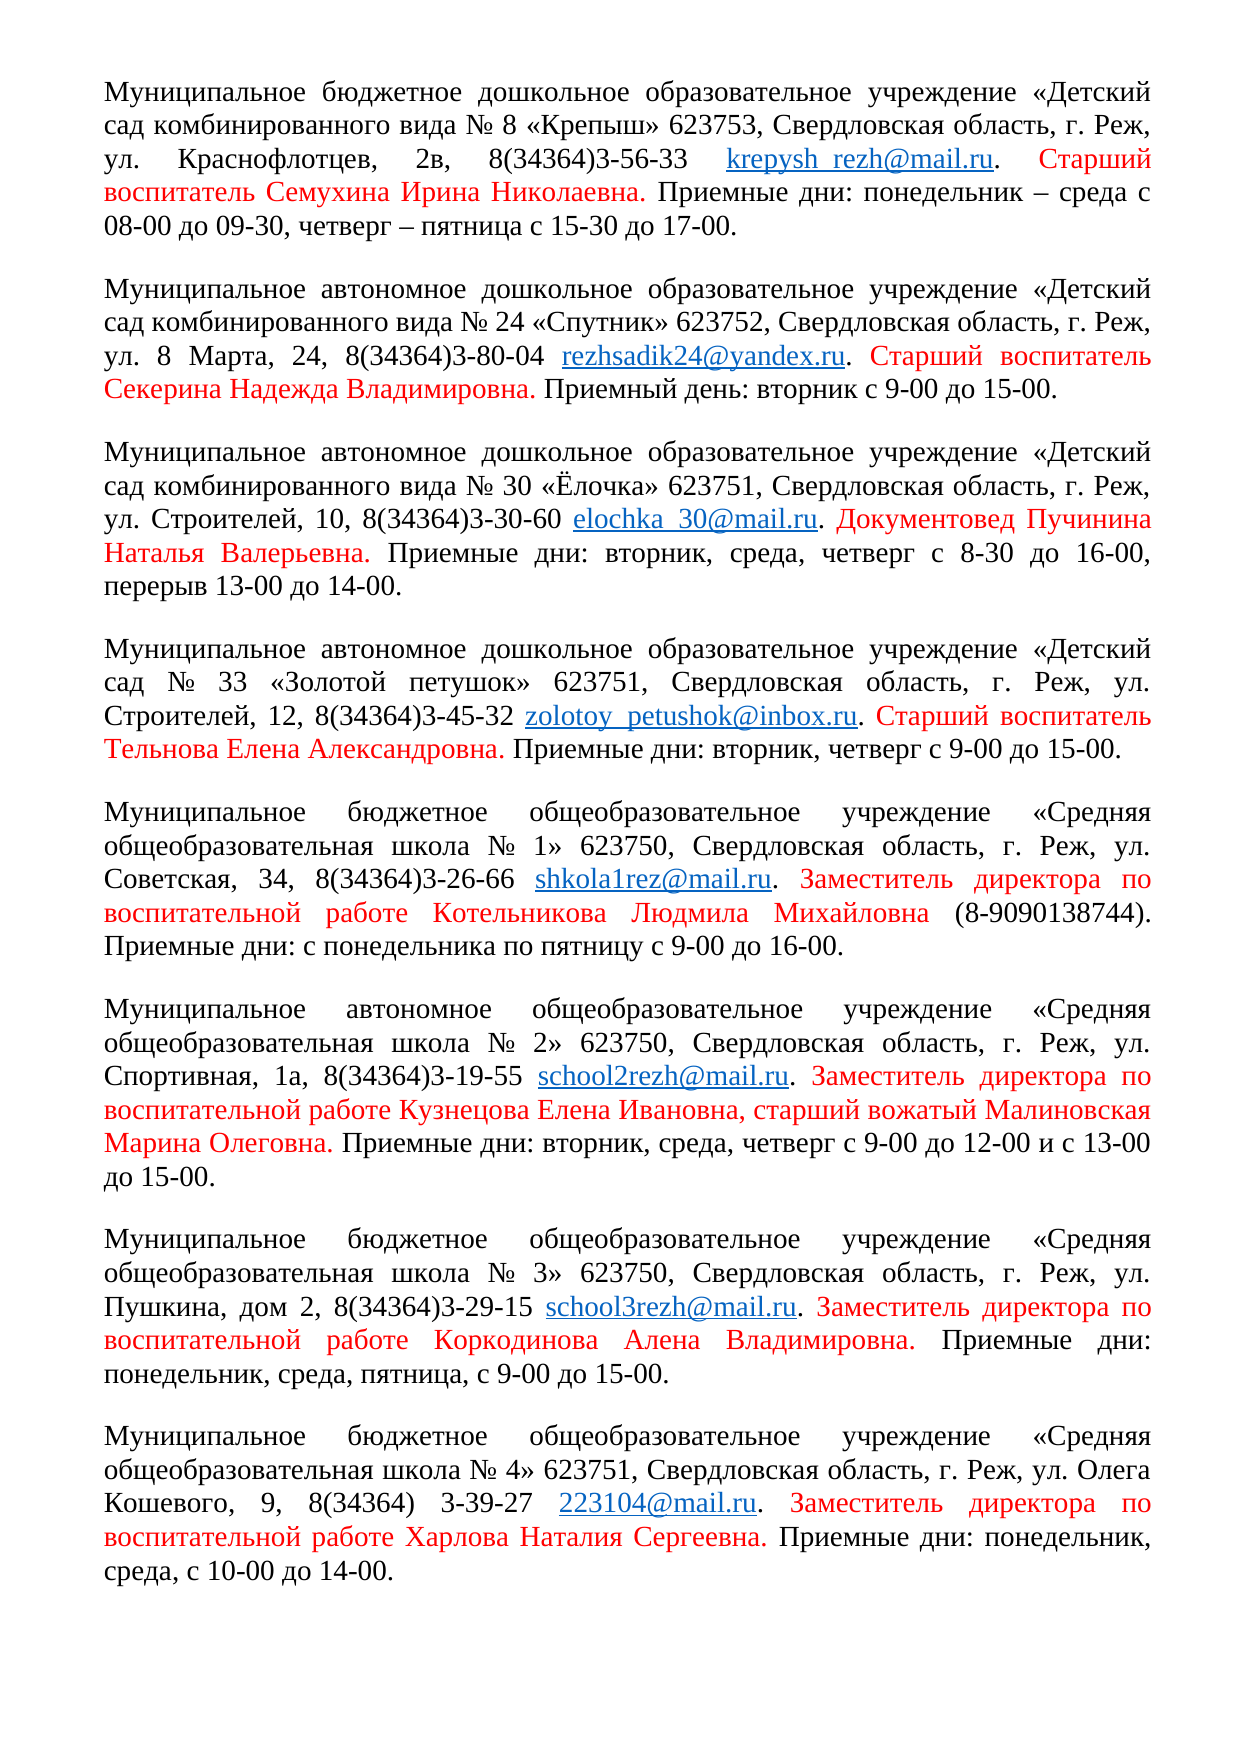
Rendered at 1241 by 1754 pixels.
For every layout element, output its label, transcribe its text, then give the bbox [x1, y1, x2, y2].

text Муниципальное автономное общеобразовательное учреждение «Средняя общеобразовательная школа № 2» 623750, Свердловская область, г. Реж, ул. Спортивная, 1а, 8(34364)3-19-55 school2rezh@mail.ru. Заместитель директора по воспитательной работе Кузнецова Елена Ивановна, старший вожатый Малиновская Марина Олеговна. Приемные дни: вторник, среда, четверг с 9-00 до 12-00 и с 13-00 до 15-00. [103, 991, 1152, 1192]
text Муниципальное бюджетное общеобразовательное учреждение «Средняя общеобразовательная школа № 3» 623750, Свердловская область, г. Реж, ул. Пушкина, дом 2, 8(34364)3-29-15 school3rezh@mail.ru. Заместитель директора по воспитательной работе Коркодинова Алена Владимировна. Приемные дни: понедельник, среда, пятница, с 9-00 до 15-00. [103, 1222, 1152, 1389]
text Муниципальное автономное дошкольное образовательное учреждение «Детский сад комбинированного вида № 30 «Ёлочка» 623751, Свердловская область, г. Реж, ул. Строителей, 10, 8(34364)3-30-60 elochka_30@mail.ru. Документовед Пучинина Наталья Валерьевна. Приемные дни: вторник, среда, четверг с 8-30 до 16-00, перерыв 13-00 до 14-00. [103, 434, 1152, 602]
text Муниципальное бюджетное общеобразовательное учреждение «Средняя общеобразовательная школа № 1» 623750, Свердловская область, г. Реж, ул. Советская, 34, 8(34364)3-26-66 shkola1rez@mail.ru. Заместитель директора по воспитательной работе Котельникова Людмила Михайловна (8-9090138744). Приемные дни: с понедельника по пятницу с 9-00 до 16-00. [103, 794, 1152, 962]
text Муниципальное автономное дошкольное образовательное учреждение «Детский сад комбинированного вида № 24 «Спутник» 623752, Свердловская область, г. Реж, ул. 8 Марта, 24, 8(34364)3-80-04 rezhsadik24@yandex.ru. Старший воспитатель Секерина Надежда Владимировна. Приемный день: вторник с 9-00 до 15-00. [103, 271, 1152, 405]
text Муниципальное бюджетное дошкольное образовательное учреждение «Детский сад комбинированного вида № 8 «Крепыш» 623753, Свердловская область, г. Реж, ул. Краснофлотцев, 2в, 8(34364)3-56-33 krepysh_rezh@mail.ru. Старший воспитатель Семухина Ирина Николаевна. Приемные дни: понедельник – среда с 08-00 до 09-30, четверг – пятница с 15-30 до 17-00. [103, 74, 1152, 242]
text Муниципальное бюджетное общеобразовательное учреждение «Средняя общеобразовательная школа № 4» 623751, Свердловская область, г. Реж, ул. Олега Кошевого, 9, 8(34364) 3-39-27 223104@mail.ru. Заместитель директора по воспитательной работе Харлова Наталия Сергеевна. Приемные дни: понедельник, среда, с 10-00 до 14-00. [103, 1418, 1152, 1586]
text Муниципальное автономное дошкольное образовательное учреждение «Детский сад № 33 «Золотой петушок» 623751, Свердловская область, г. Реж, ул. Строителей, 12, 8(34364)3-45-32 zolotoy_petushok@inbox.ru. Старший воспитатель Тельнова Елена Александровна. Приемные дни: вторник, четверг с 9-00 до 15-00. [103, 631, 1152, 765]
